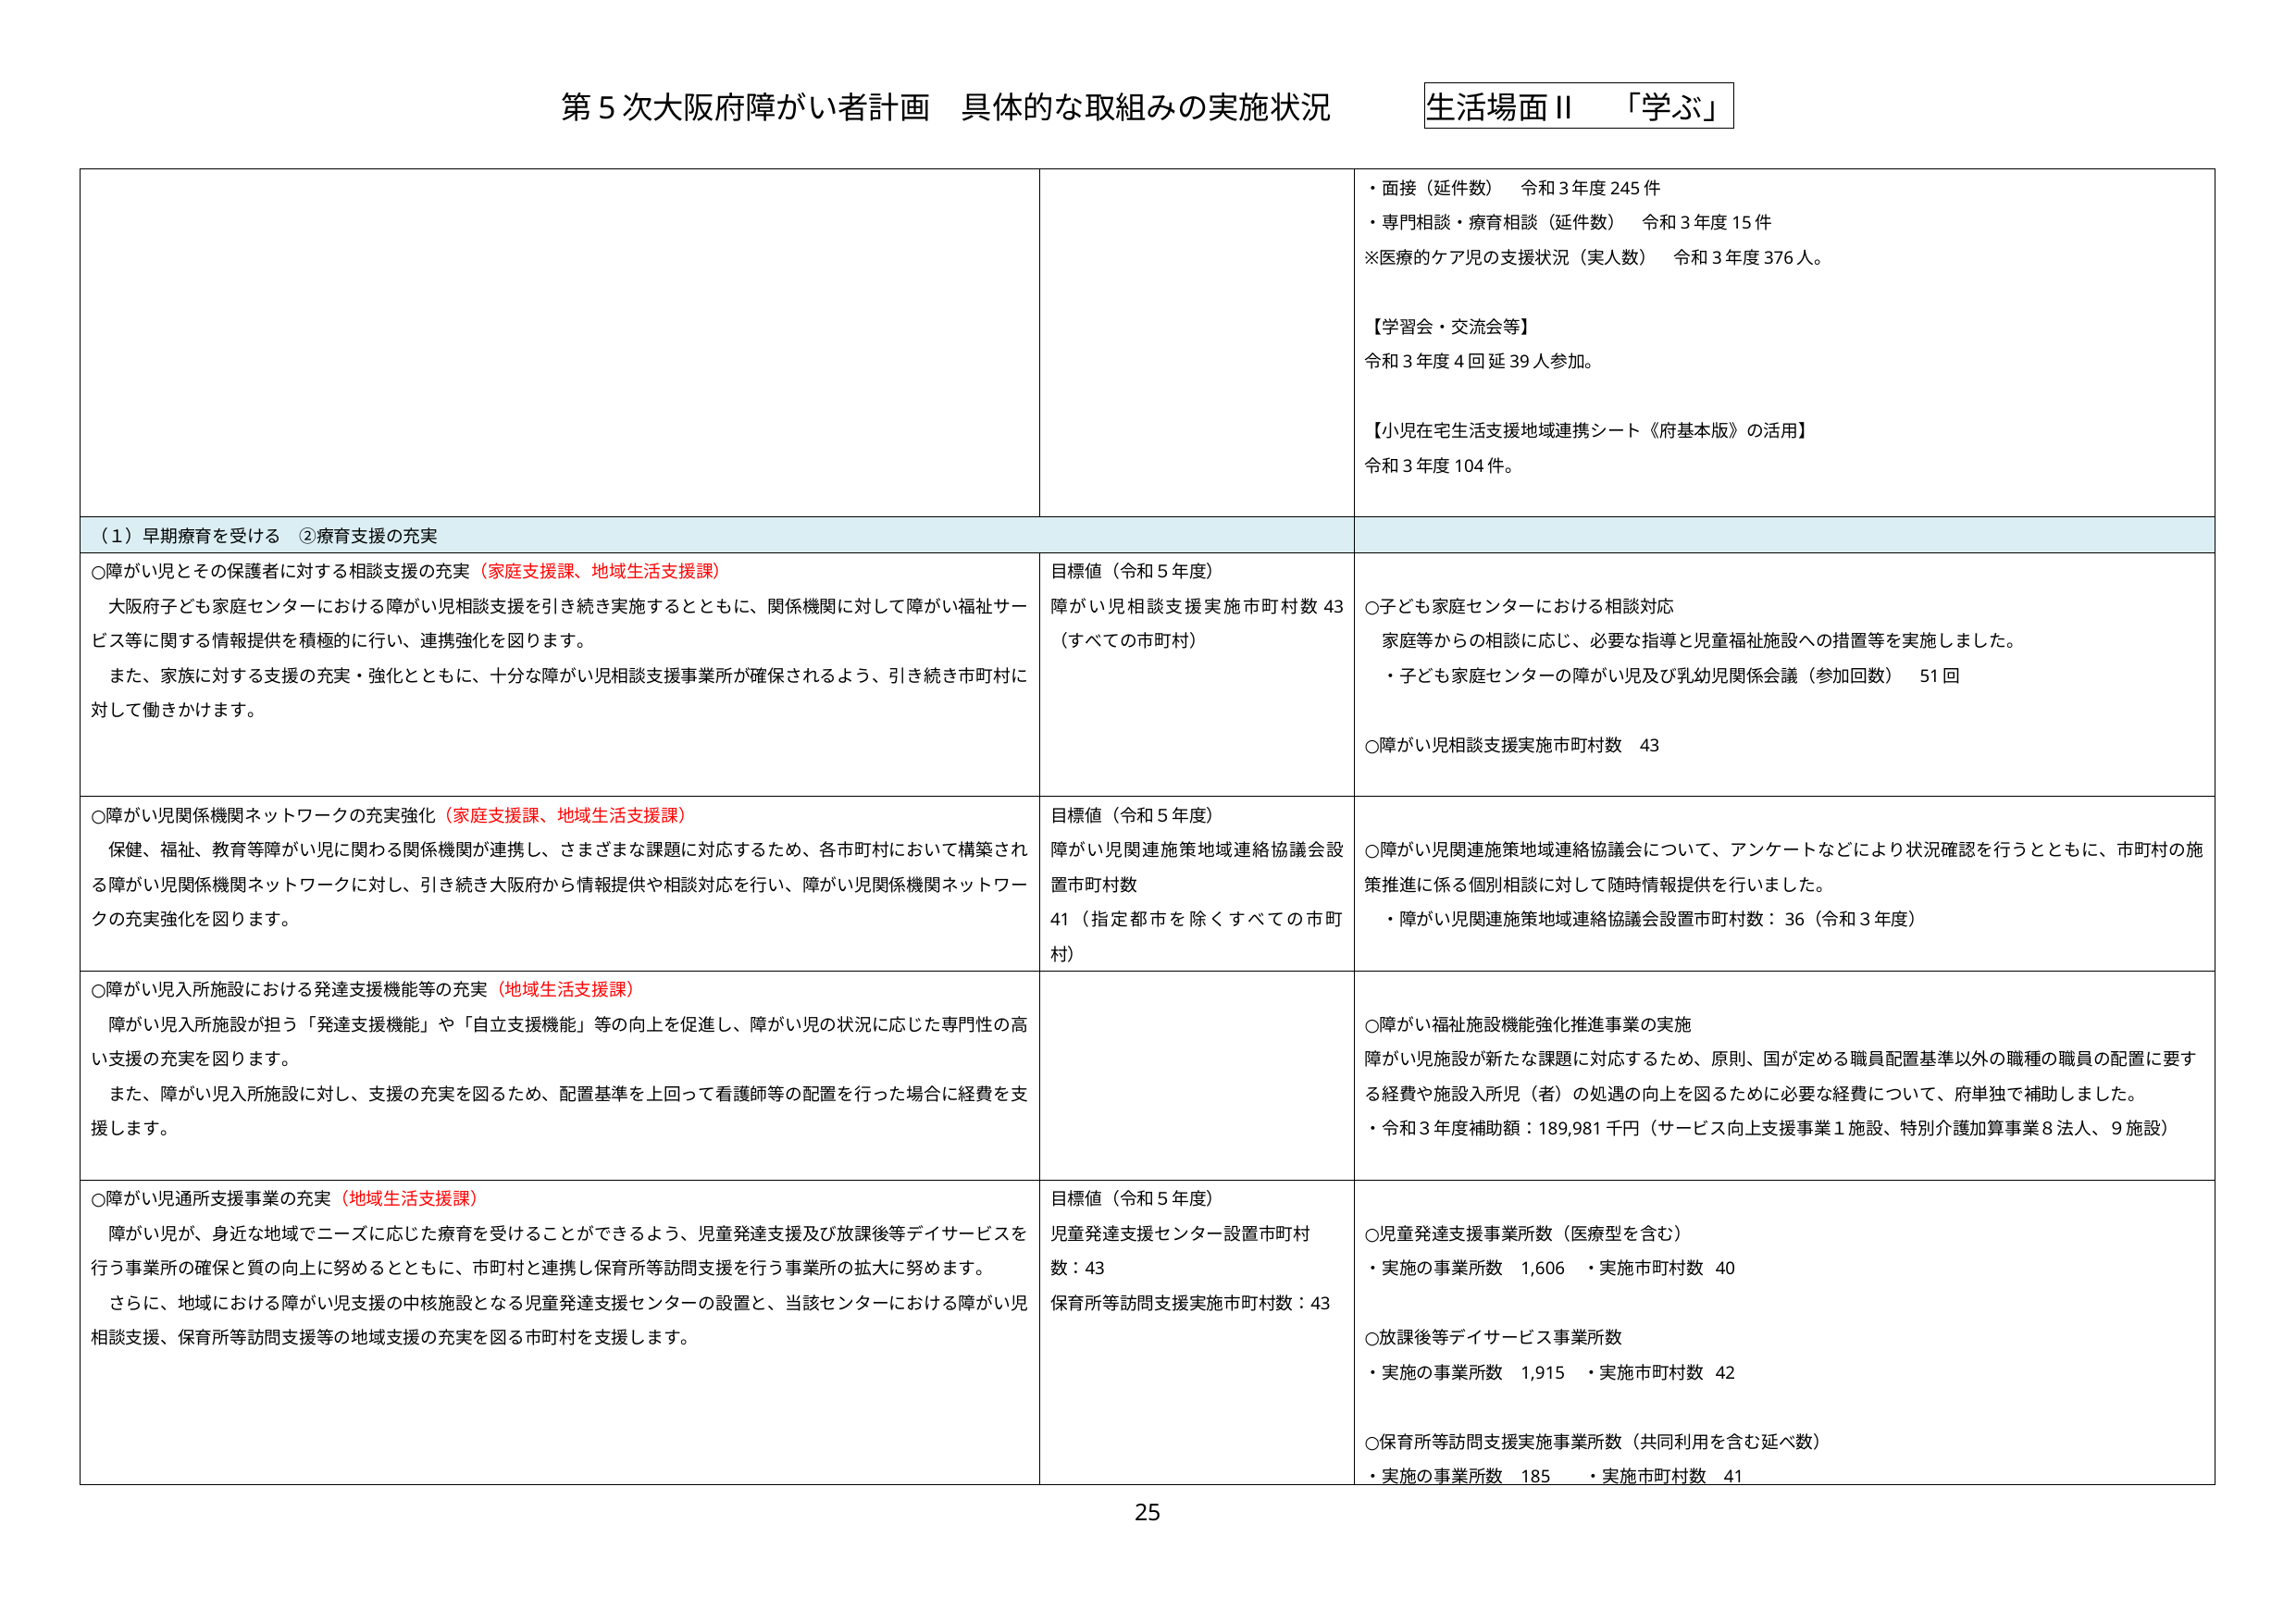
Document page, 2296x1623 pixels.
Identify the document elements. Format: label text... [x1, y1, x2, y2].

table_cell 目標値（令和５年度） 障がい児相談支援実施市町村数43（すべての市町村） [1040, 553, 1354, 796]
table_cell ○障がい福祉施設機能強化推進事業の実施 障がい児施設が新たな課題に対応するため、原則、国が定める職員配置基準以外の職種の職員の配置に要する経費や施設入所児（者）の処遇の向上を図るために必要な経費について、府単独で補助しました。 ・令和３年度補助額：189,981千円（サービス向上支援事業１施設、特別介護加算事業８法人、９施設） [1355, 972, 2215, 1180]
table_cell （１）早期療育を受ける ②療育支援の充実 [81, 517, 1354, 552]
table_cell ○子ども家庭センターにおける相談対応 家庭等からの相談に応じ、必要な指導と児童福祉施設への措置等を実施しました。 ・子ども家庭センターの障がい児及び乳幼児関係会議（参加回数） 51回 ○障がい児相談支援実施市町村数 43 [1355, 553, 2215, 796]
table_cell ○障がい児関連施策地域連絡協議会について、アンケートなどにより状況確認を行うとともに、市町村の施策推進に係る個別相談に対して随時情報提供を行いました。 ・障がい児関連施策地域連絡協議会設置市町村数： 36（令和３年度） [1355, 797, 2215, 971]
table_cell ○障がい児関係機関ネットワークの充実強化（家庭支援課、地域生活支援課） 保健、福祉、教育等障がい児に関わる関係機関が連携し、さまざまな課題に対応するため、各市町村において構築される障がい児関係機関ネットワークに対し、引き続き大阪府から情報提供や相談対応を行い、障がい児関係機関ネットワークの充実強化を図ります。 [81, 797, 1039, 971]
table_cell 目標値（令和５年度） 障がい児関連施策地域連絡協議会設置市町村数 41（指定都市を除くすべての市町村） [1040, 797, 1354, 971]
table_cell [1040, 169, 1354, 516]
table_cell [81, 169, 1039, 516]
table_cell ○障がい児通所支援事業の充実（地域生活支援課） 障がい児が、身近な地域でニーズに応じた療育を受けることができるよう、児童発達支援及び放課後等デイサービスを行う事業所の確保と質の向上に努めるとともに、市町村と連携し保育所等訪問支援を行う事業所の拡大に努めます。 さらに、地域における障がい児支援の中核施設となる児童発達支援センターの設置と、当該センターにおける障がい児相談支援、保育所等訪問支援等の地域支援の充実を図る市町村を支援します。 [81, 1181, 1039, 1484]
table_cell ○児童発達支援事業所数（医療型を含む） ・実施の事業所数 1,606 ・実施市町村数 40 ○放課後等デイサービス事業所数 ・実施の事業所数 1,915 ・実施市町村数 42 ○保育所等訪問支援実施事業所数（共同利用を含む延べ数） ・実施の事業所数 185 ・実施市町村数 41 ○児童発達支援センター数（医療型を含む）（共同利用を含む延べ数） ・実施の事業所数 65 ・設置市町村数 35 [1355, 1181, 2215, 1484]
table_cell ○障がい児入所施設における発達支援機能等の充実（地域生活支援課） 障がい児入所施設が担う「発達支援機能」や「自立支援機能」等の向上を促進し、障がい児の状況に応じた専門性の高い支援の充実を図ります。 また、障がい児入所施設に対し、支援の充実を図るため、配置基準を上回って看護師等の配置を行った場合に経費を支援します。 [81, 972, 1039, 1180]
table_cell [1040, 972, 1354, 1180]
table_cell 目標値（令和５年度） 児童発達支援センター設置市町村数：43 保育所等訪問支援実施市町村数：43 [1040, 1181, 1354, 1484]
table_cell ○障がい児とその保護者に対する相談支援の充実（家庭支援課、地域生活支援課） 大阪府子ども家庭センターにおける障がい児相談支援を引き続き実施するとともに、関係機関に対して障がい福祉サービス等に関する情報提供を積極的に行い、連携強化を図ります。 また、家族に対する支援の充実・強化とともに、十分な障がい児相談支援事業所が確保されるよう、引き続き市町村に対して働きかけます。 [81, 553, 1039, 796]
table_cell [1355, 517, 2215, 552]
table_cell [1355, 169, 2215, 516]
